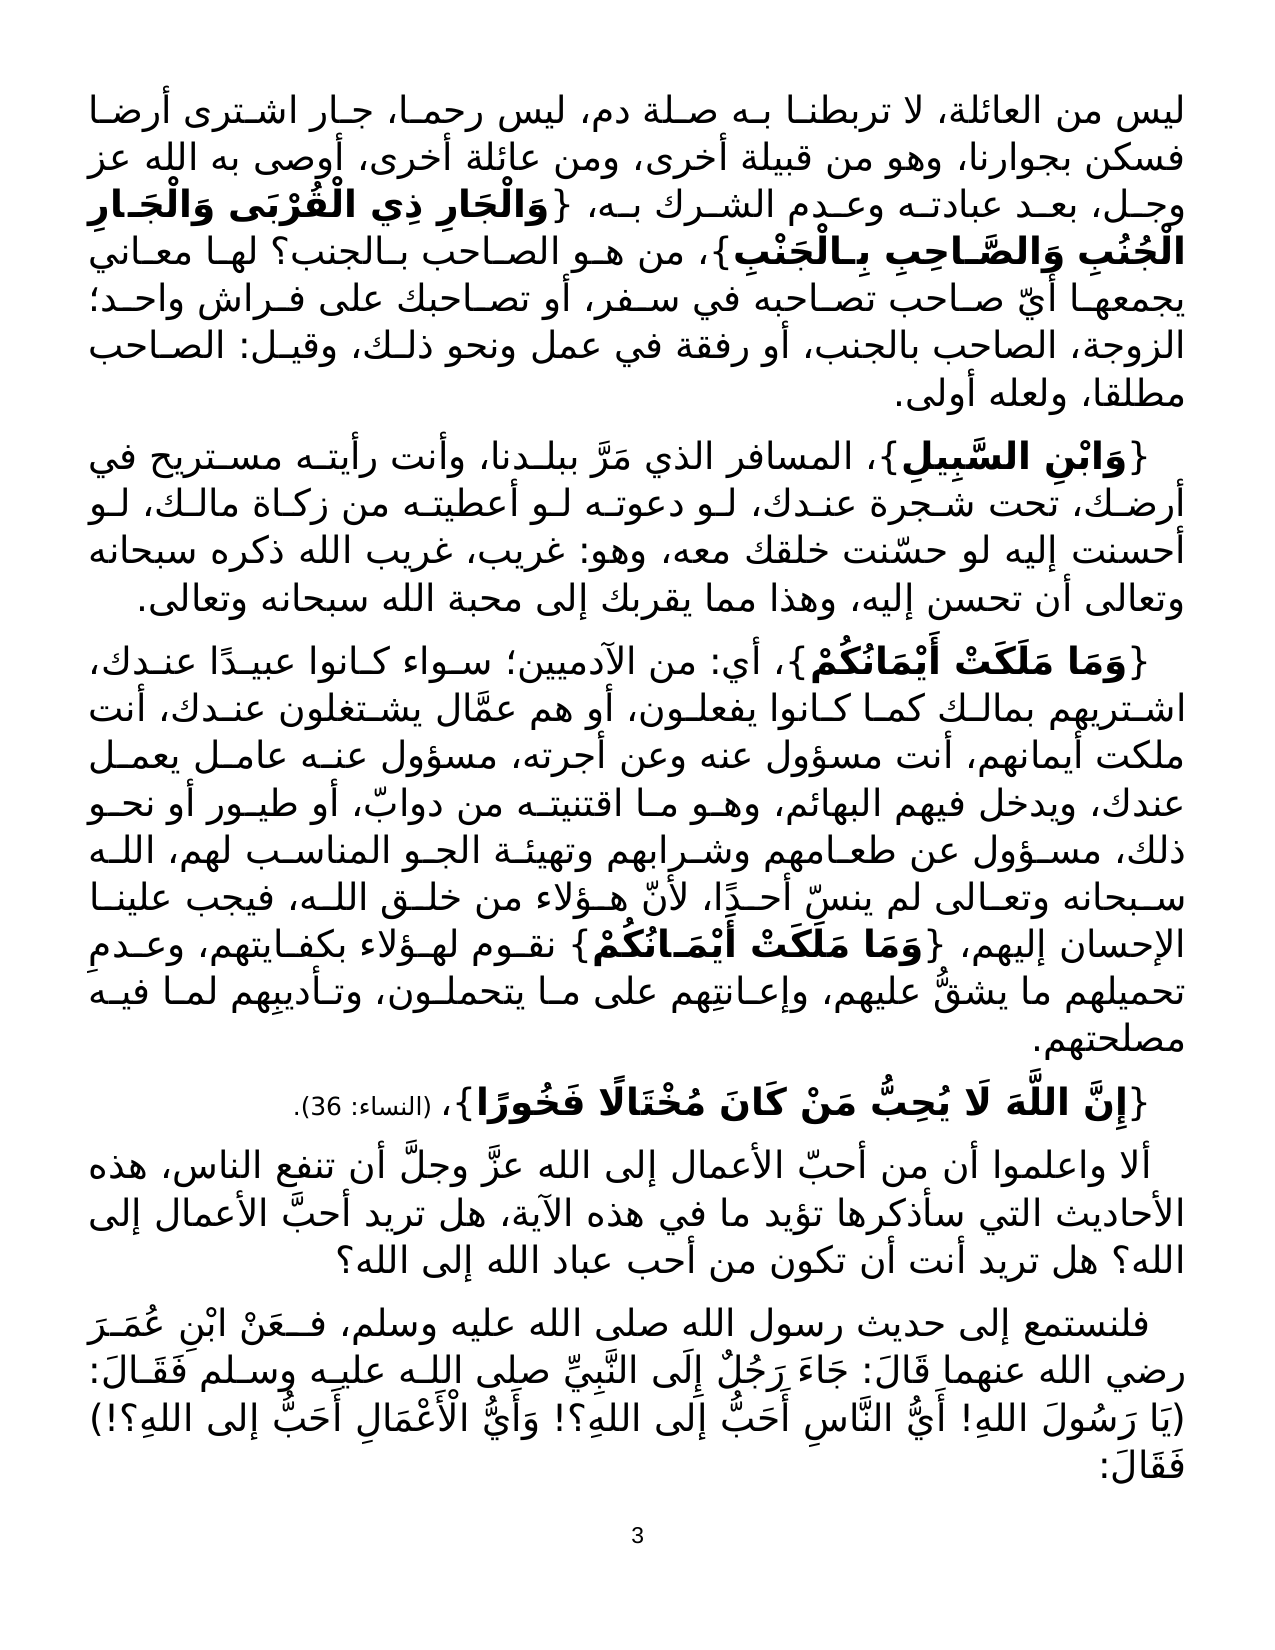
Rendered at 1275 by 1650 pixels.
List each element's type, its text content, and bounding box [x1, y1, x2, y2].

text {إِنَّ اللَّهَ لَا يُحِبُّ مَنْ كَانَ مُخْتَالًا فَخُورًا}، (النساء: 36). [89, 1080, 1186, 1124]
text ألا واعلموا أن من أحبّ الأعمال إلى الله عزَّ وجلَّ أن تنفع الناس، هذه الأحاديث التي سأذكرها تؤيد ما في هذه الآية، هل تريد أحبَّ الأعمال إلى الله؟ هل تريد أنت أن تكون من أحب عباد الله إلى الله؟ [89, 1144, 1186, 1282]
text فلنستمع إلى حديث رسول الله صلى الله عليه وسلم، فـعَنْ ابْنِ عُمَرَ رضي الله عنهما قَالَ: جَاءَ رَجُلٌ إِلَى النَّبِيِّ صلى الله عليه وسلم فَقَالَ: (يَا رَسُولَ اللهِ! أَيُّ النَّاسِ أَحَبُّ إلى اللهِ؟! وَأَيُّ الْأَعْمَالِ أَحَبُّ إلى اللهِ؟!) فَقَالَ: [89, 1302, 1186, 1487]
text {وَابْنِ السَّبِيلِ}، المسافر الذي مَرَّ ببلدنا، وأنت رأيته مستريح في أرضك، تحت شجرة عندك، لو دعوته لو أعطيته من زكاة مالك، لو أحسنت إليه لو حسّنت خلقك معه، وهو: غريب، غريب الله ذكره سبحانه وتعالى أن تحسن إليه، وهذا مما يقربك إلى محبة الله سبحانه وتعالى. [89, 435, 1186, 620]
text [89, 89, 1186, 415]
text {وَمَا مَلَكَتْ أَيْمَانُكُمْ}، أي: من الآدميين؛ سواء كانوا عبيدًا عندك، اشتريهم بمالك كما كانوا يفعلون، أو هم عمَّال يشتغلون عندك، أنت ملكت أيمانهم، أنت مسؤول عنه وعن أجرته، مسؤول عنه عامل يعمل عندك، ويدخل فيهم البهائم، وهو ما اقتنيته من دوابّ، أو طيور أو نحو ذلك، مسؤول عن طعامهم وشرابهم وتهيئة الجو المناسب لهم، الله سبحانه وتعالى لم ينسّ أحدًا، لأنّ هؤلاء من خلق الله، فيجب علينا الإحسان إليهم، {وَمَا مَلَكَتْ أَيْمَانُكُمْ} نقوم لهؤلاء بكفايتهم، وعدمِ تحميلهم ما يشقُّ عليهم، وإعانتِهم على ما يتحملون، وتأديبِهم لما فيه مصلحتهم. [89, 640, 1186, 1060]
